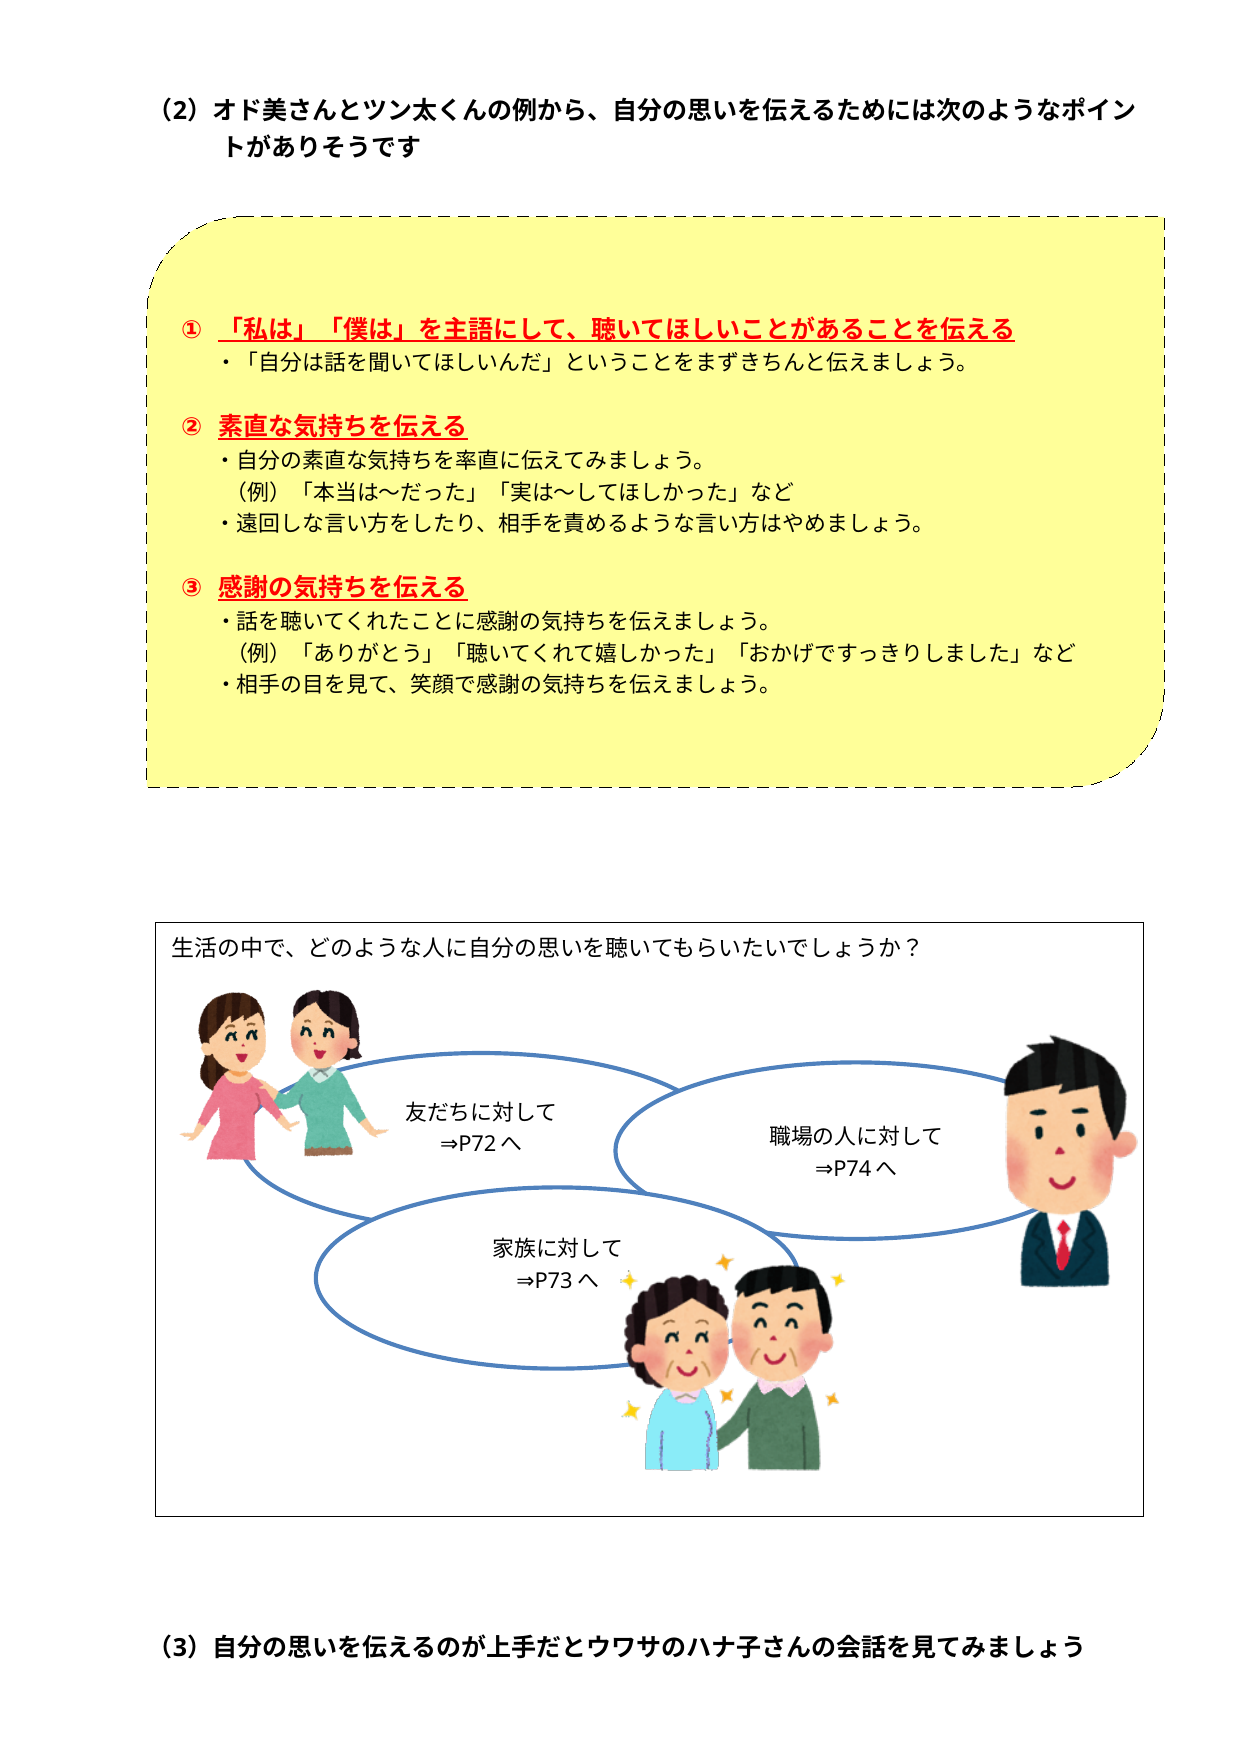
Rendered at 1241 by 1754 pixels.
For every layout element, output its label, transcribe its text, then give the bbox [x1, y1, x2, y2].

picture [175, 979, 393, 1167]
text （3）自分の思いを伝えるのが上手だとウワサのハナ子さんの会話を見てみましょう [148, 1627, 1152, 1664]
text （2）オド美さんとツン太くんの例から、自分の思いを伝えるためには次のようなポイントがありそうです [148, 89, 1152, 164]
picture [617, 1247, 849, 1473]
picture [986, 1028, 1144, 1295]
